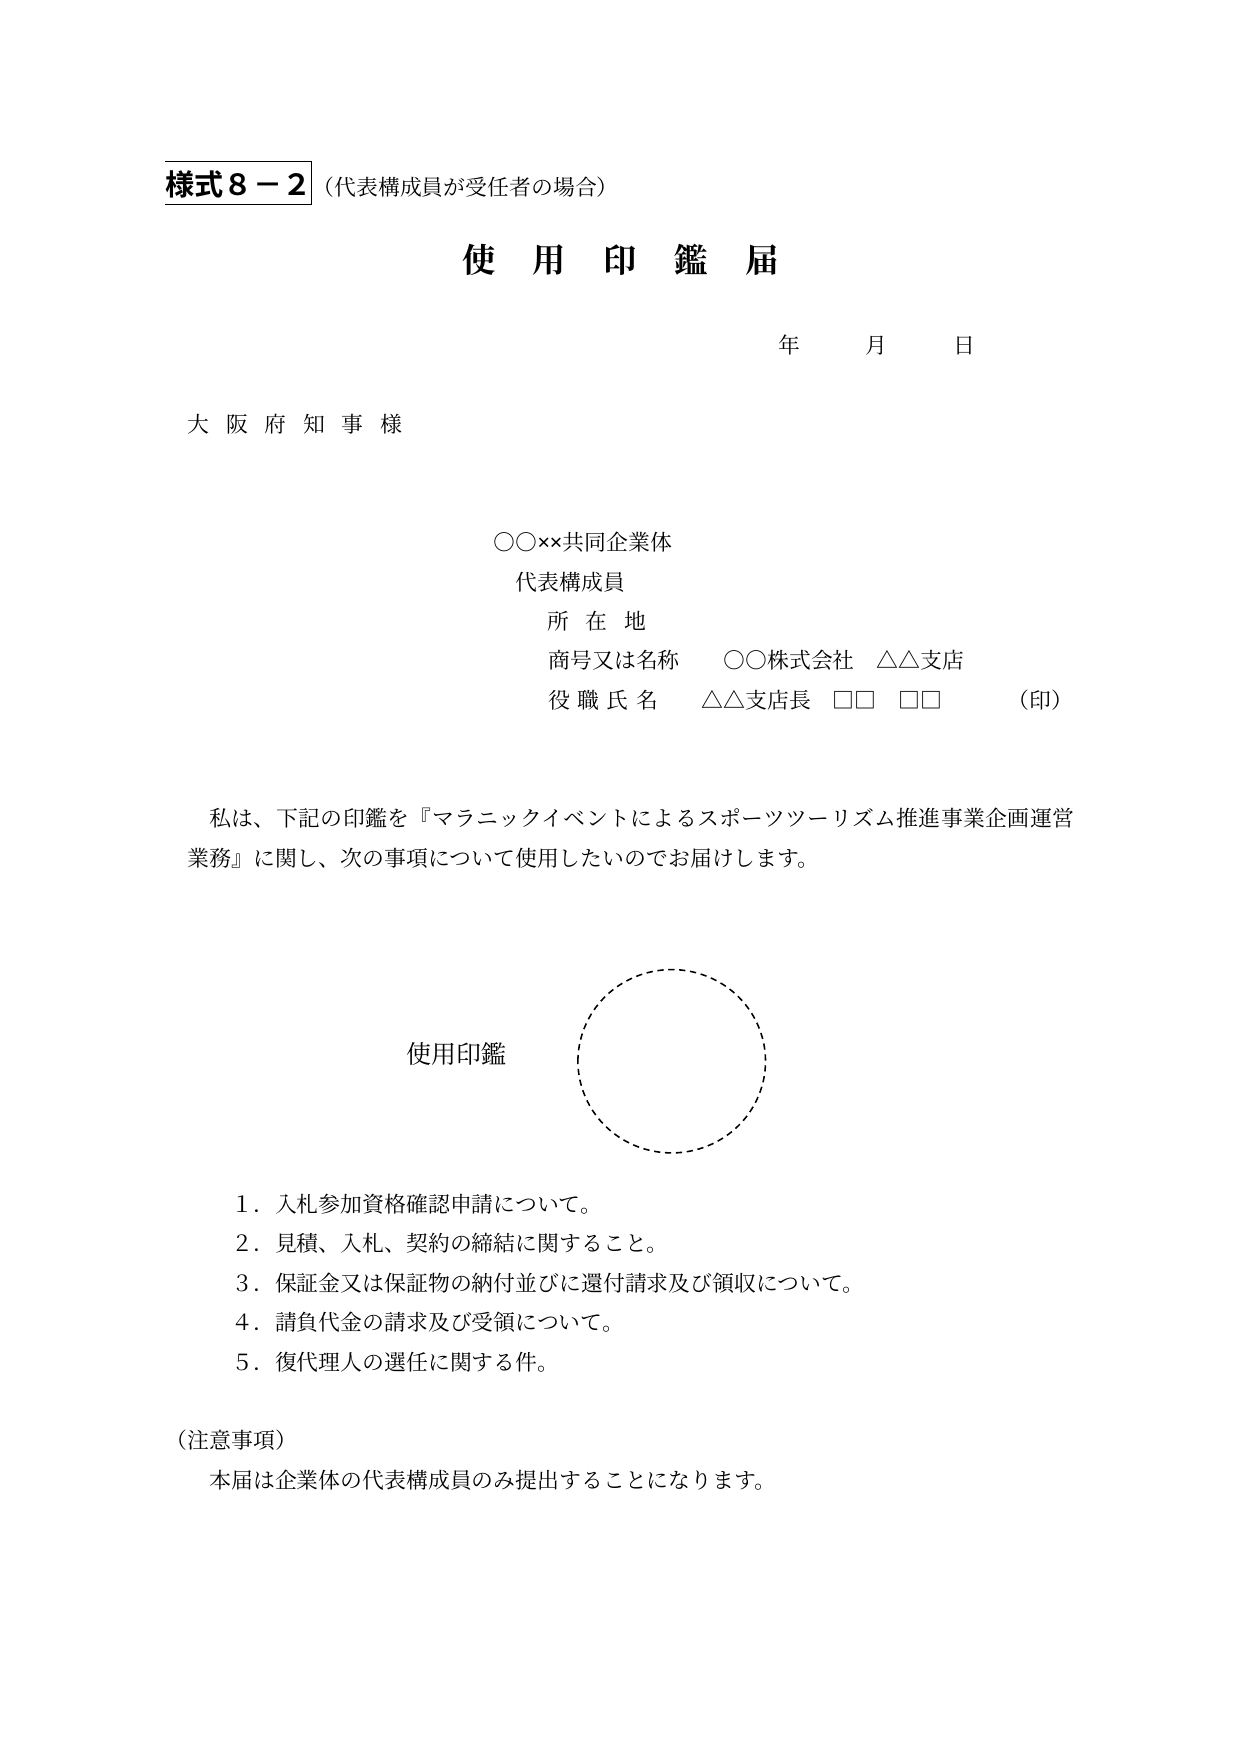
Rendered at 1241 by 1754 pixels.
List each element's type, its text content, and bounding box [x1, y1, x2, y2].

text 年 月 日 [165, 322, 1075, 361]
text （注意事項） [165, 1417, 1075, 1457]
text 役職氏名 △△支店長 □□ □□ （印） [165, 677, 1075, 716]
text １．入札参加資格確認申請について。 [165, 1180, 1075, 1220]
text 代表構成員 [165, 558, 1075, 598]
text 使用印鑑届 [165, 233, 1075, 282]
text ３．保証金又は保証物の納付並びに還付請求及び領収について。 [165, 1259, 1075, 1299]
text ○○××共同企業体 [165, 519, 1075, 558]
text 私は、下記の印鑑を『マラニックイベントによるスポーツツーリズム推進事業企画運営業務』に関し、次の事項について使用したいのでお届けします。 [187, 795, 1075, 874]
text 使用印鑑 [762, 1032, 1075, 1072]
text 所在地 [165, 598, 1075, 637]
text 様式８－２（代表構成員が受任者の場合） [165, 165, 311, 203]
text ４．請負代金の請求及び受領について。 [165, 1299, 1075, 1338]
text 使用印鑑 [165, 1032, 582, 1072]
text 様式８－２（代表構成員が受任者の場合） [312, 165, 1075, 203]
text ２．見積、入札、契約の締結に関すること。 [165, 1220, 1075, 1259]
text 大阪府知事様 [165, 401, 1075, 440]
text ５．復代理人の選任に関する件。 [165, 1338, 1075, 1378]
text 本届は企業体の代表構成員のみ提出することになります。 [165, 1457, 1075, 1496]
text 商号又は名称 ○○株式会社 △△支店 [165, 637, 1075, 677]
